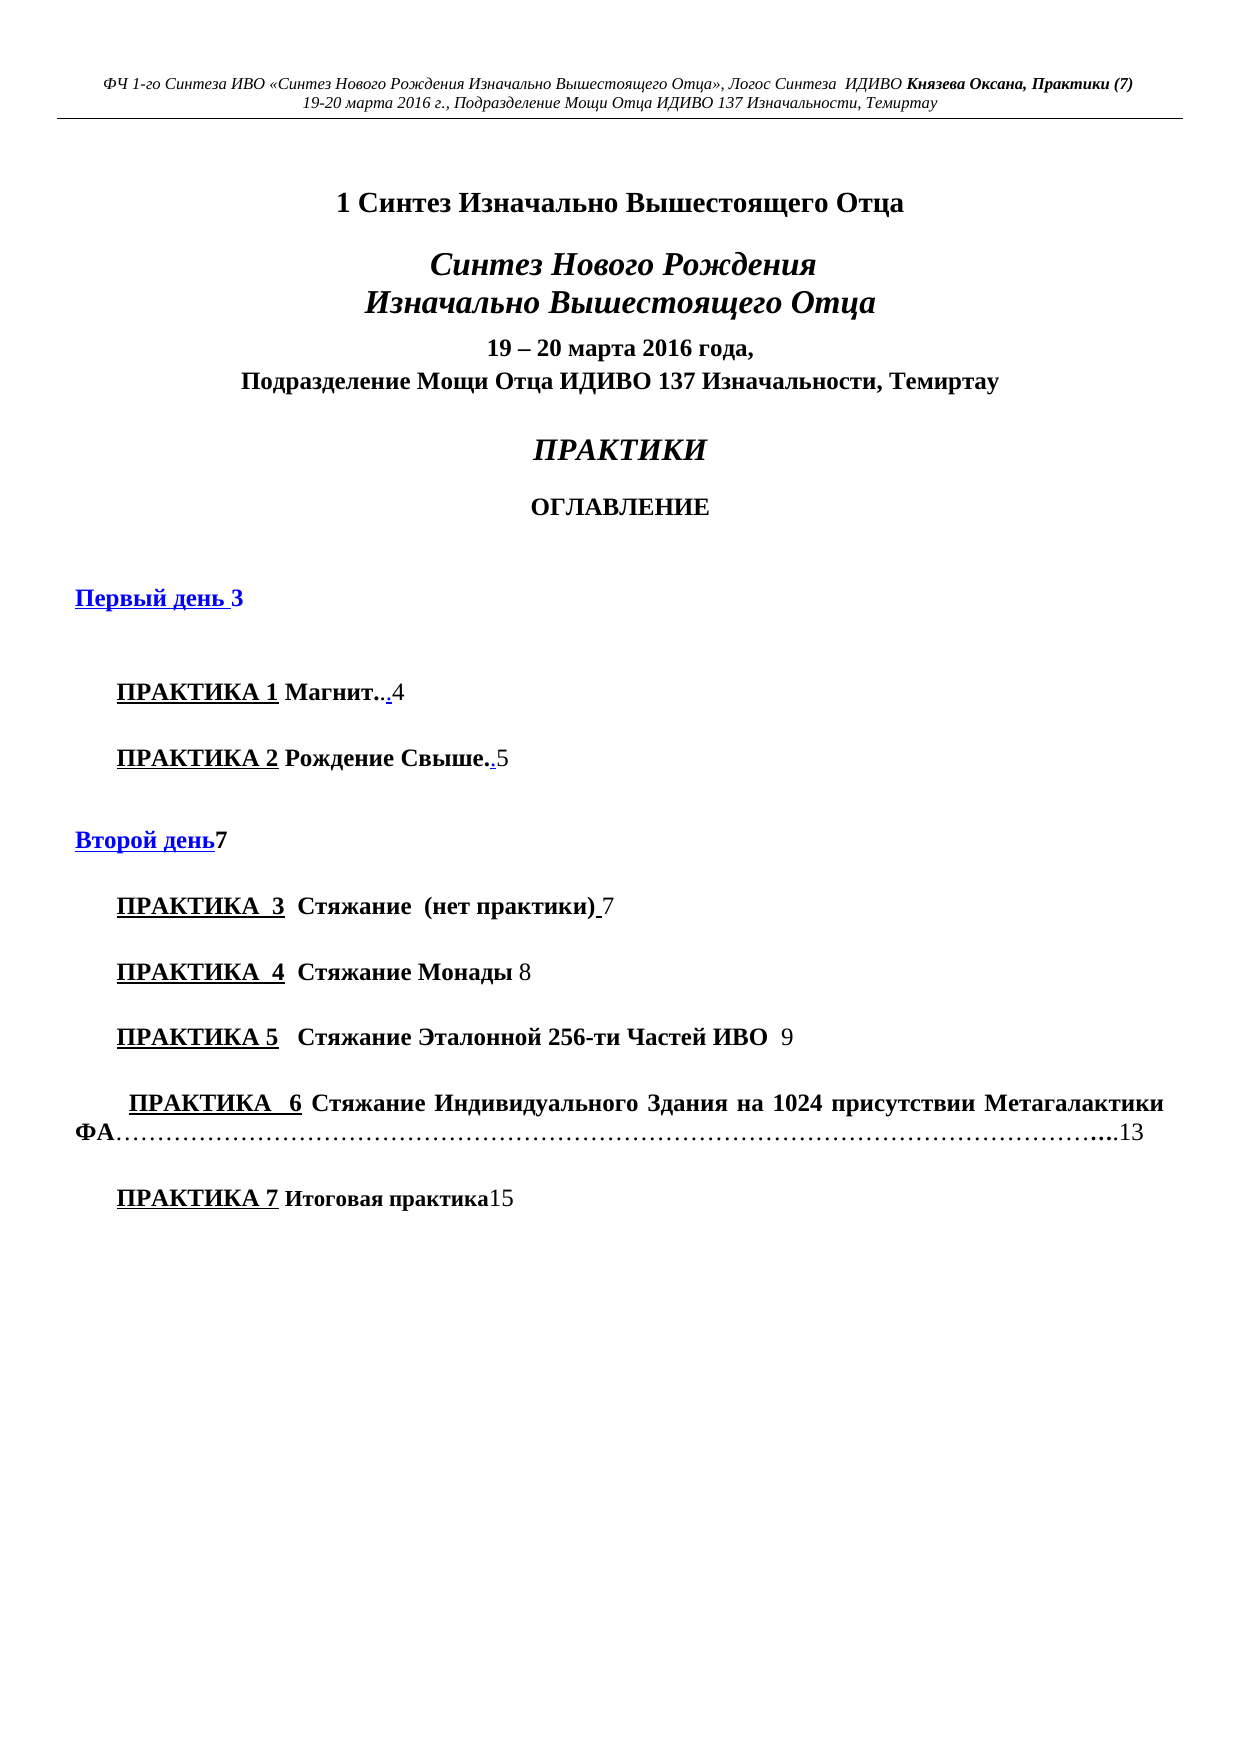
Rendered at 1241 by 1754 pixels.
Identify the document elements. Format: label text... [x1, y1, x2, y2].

text ПРАКТИКА 6 Стяжание Индивидуального Здания на 1024 присутствии Метагалактики ФА………………………………………………………………………………………………………….13 [75, 1088, 1165, 1146]
text ПРАКТИКА 3 Стяжание (нет практики) 7 [116, 891, 1124, 920]
text ПРАКТИКА 2 Рождение Свыше.. 5 [116, 743, 1124, 772]
text ПРАКТИКА 1 Магнит... 4 [116, 677, 1124, 706]
text Синтез Нового Рождения Изначально Вышестоящего Отца [75, 244, 1165, 321]
text 1 Синтез Изначально Вышестоящего Отца [75, 186, 1165, 219]
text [75, 366, 1165, 395]
text 19 – 20 марта 2016 года, [75, 333, 1165, 362]
text ПРАКТИКИ [75, 431, 1165, 467]
text Второй день 7 [75, 826, 1165, 854]
text ПРАКТИКА 4 Стяжание Монады 8 [116, 957, 1124, 986]
text ПРАКТИКА 7 Итоговая практика 15 [116, 1183, 1124, 1212]
text ПРАКТИКА 5 Стяжание Эталонной 256-ти Частей ИВО 9 [116, 1022, 1124, 1051]
text Первый день 3 [75, 583, 1165, 611]
text ОГЛАВЛЕНИЕ [75, 492, 1165, 521]
